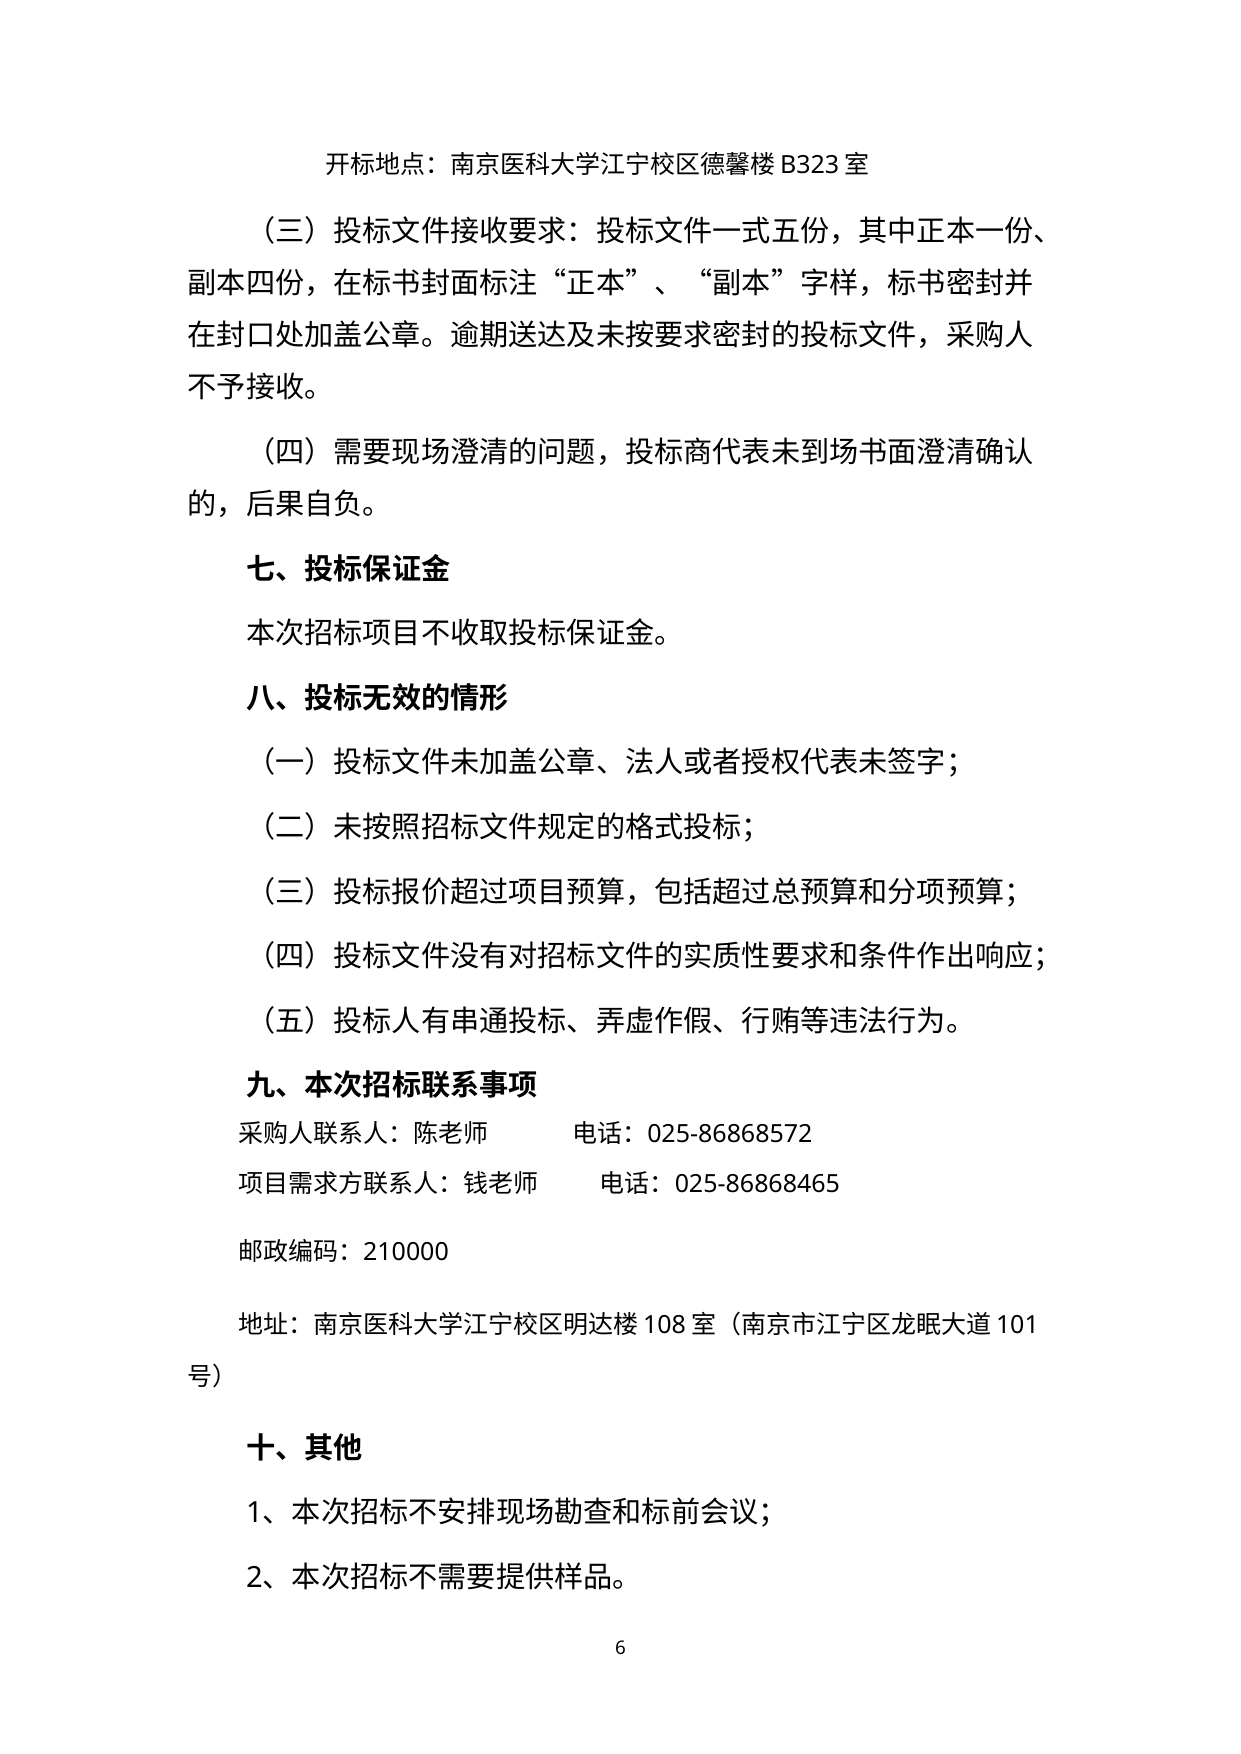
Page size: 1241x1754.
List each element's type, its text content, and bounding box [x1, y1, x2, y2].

text 2、本次招标不需要提供样品。 [187, 1546, 1053, 1598]
text （三）投标报价超过项目预算，包括超过总预算和分项预算； [187, 860, 1053, 912]
text 邮政编码：210000 [187, 1219, 1053, 1271]
text 地址：南京医科大学江宁校区明达楼108室（南京市江宁区龙眠大道101号） [187, 1292, 1053, 1396]
text （一）投标文件未加盖公章、法人或者授权代表未签字； [187, 731, 1053, 783]
text 项目需求方联系人：钱老师 电话：025-86868465 [187, 1169, 1053, 1198]
text 采购人联系人：陈老师 电话：025-86868572 [187, 1119, 1053, 1148]
text （二）未按照招标文件规定的格式投标； [187, 796, 1053, 848]
text 本次招标项目不收取投标保证金。 [187, 602, 1053, 654]
text （四）投标文件没有对招标文件的实质性要求和条件作出响应； [187, 925, 1053, 977]
text 开标地点：南京医科大学江宁校区德馨楼B323室 [187, 150, 1053, 179]
text 七、投标保证金 [187, 537, 1053, 589]
text （五）投标人有串通投标、弄虚作假、行贿等违法行为。 [187, 989, 1053, 1042]
text 九、本次招标联系事项 [187, 1054, 1053, 1106]
text 1、本次招标不安排现场勘查和标前会议； [187, 1481, 1053, 1533]
text （四）需要现场澄清的问题，投标商代表未到场书面澄清确认的，后果自负。 [187, 421, 1053, 525]
text 八、投标无效的情形 [187, 667, 1053, 719]
text 十、其他 [187, 1417, 1053, 1469]
text （三）投标文件接收要求：投标文件一式五份，其中正本一份、副本四份，在标书封面标注“正本”、“副本”字样，标书密封并在封口处加盖公章。逾期送达及未按要求密封的投标文件，采购人不予接收。 [187, 200, 1053, 408]
